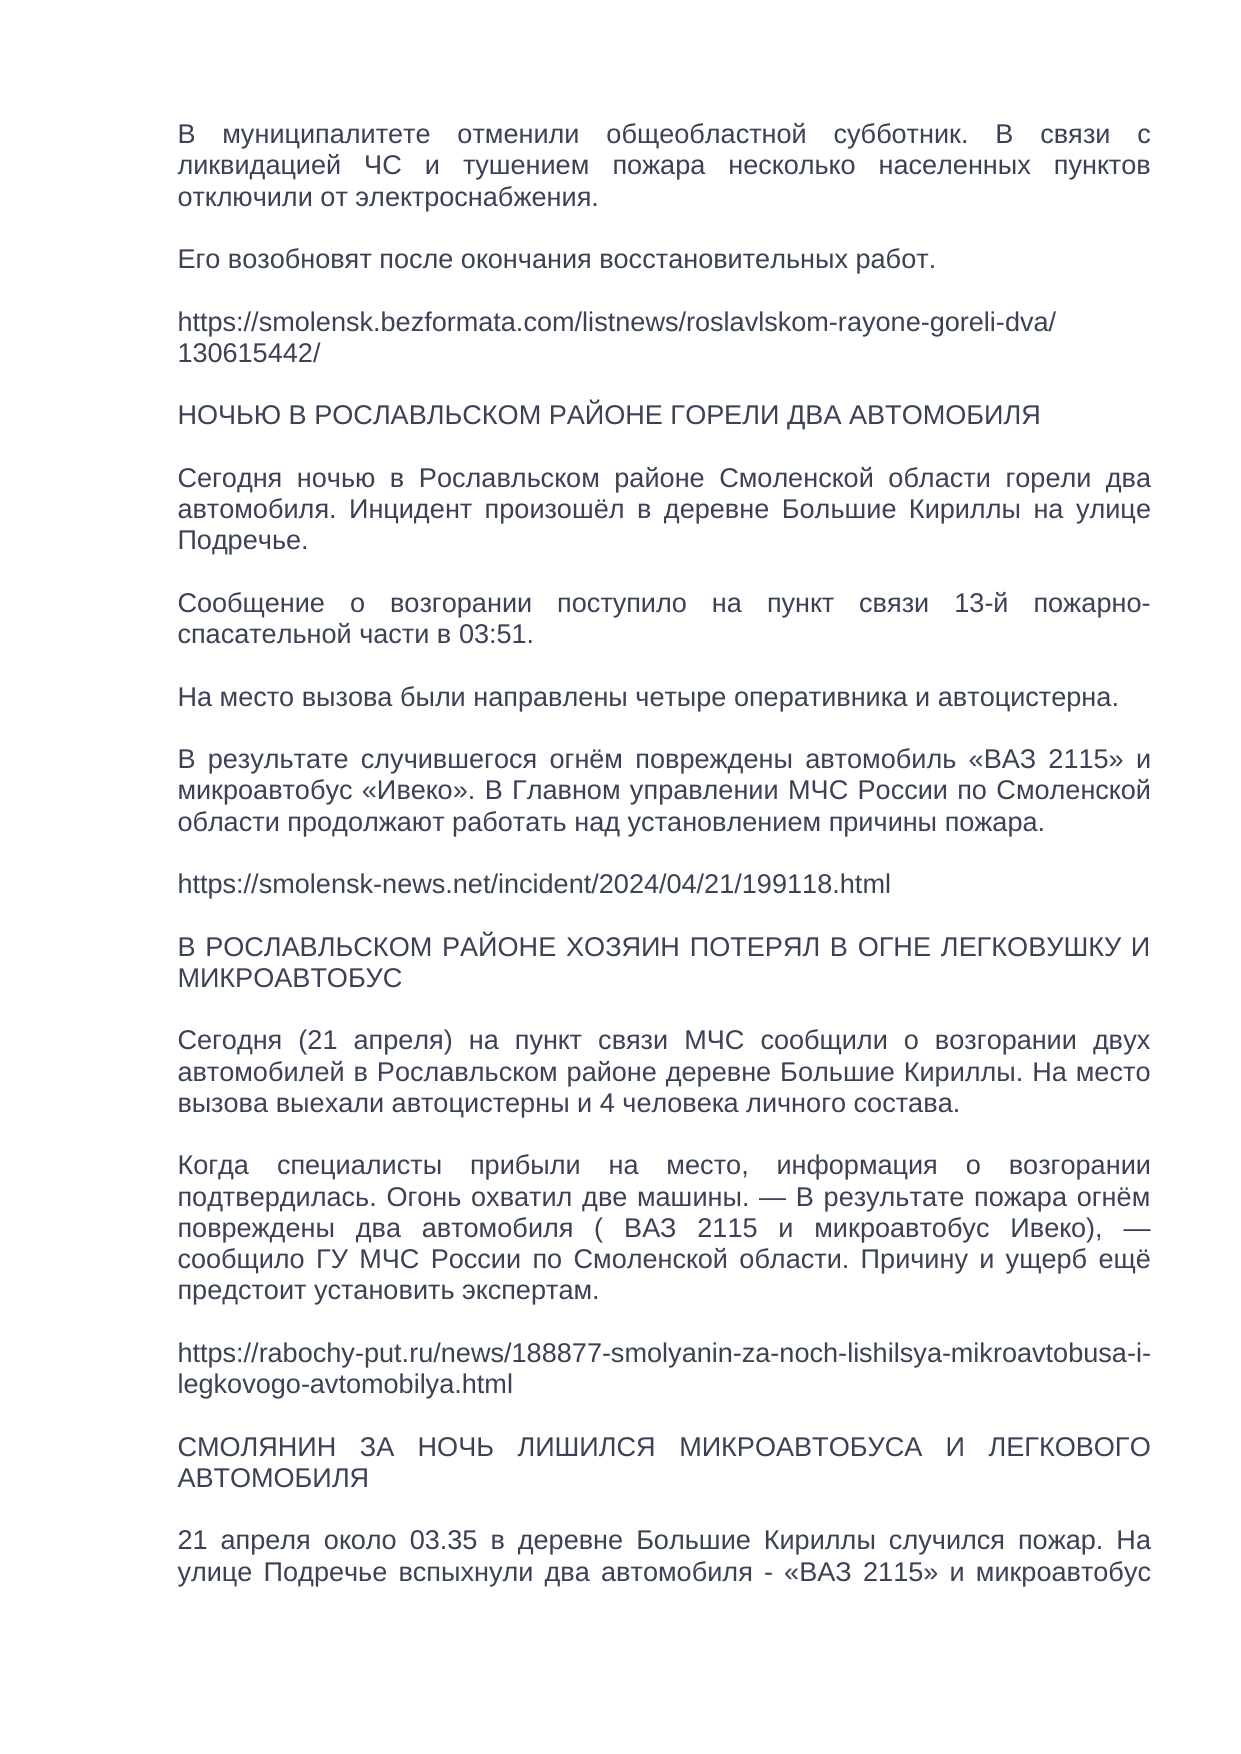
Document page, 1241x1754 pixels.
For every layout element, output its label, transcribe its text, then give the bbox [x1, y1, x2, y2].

text https://smolensk.bezformata.com/listnews/roslavlskom-rayone-goreli-dva/130615442/ [177, 306, 1152, 368]
text На место вызова были направлены четыре оперативника и автоцистерна. [177, 681, 1152, 712]
text СМОЛЯНИН ЗА НОЧЬ ЛИШИЛСЯ МИКРОАВТОБУСА И ЛЕГКОВОГО АВТОМОБИЛЯ [177, 1431, 1152, 1493]
text В результате случившегося огнём повреждены автомобиль «ВАЗ 2115» и микроавтобус «Ивеко». В Главном управлении МЧС России по Смоленской области продолжают работать над установлением причины пожара. [177, 743, 1152, 837]
text НОЧЬЮ В РОСЛАВЛЬСКОМ РАЙОНЕ ГОРЕЛИ ДВА АВТОМОБИЛЯ [177, 399, 1152, 431]
text Когда специалисты прибыли на место, информация о возгорании подтвердилась. Огонь охватил две машины. — В результате пожара огнём повреждены два автомобиля ( ВАЗ 2115 и микроавтобус Ивеко), — сообщило ГУ МЧС России по Смоленской области. Причину и ущерб ещё предстоит установить экспертам. [177, 1149, 1152, 1306]
text Сообщение о возгорании поступило на пункт связи 13-й пожарно-спасательной части в 03:51. [177, 587, 1152, 649]
text В РОСЛАВЛЬСКОМ РАЙОНЕ ХОЗЯИН ПОТЕРЯЛ В ОГНЕ ЛЕГКОВУШКУ И МИКРОАВТОБУС [177, 931, 1152, 993]
text Его возобновят после окончания восстановительных работ. [177, 243, 1152, 274]
text В муниципалитете отменили общеобластной субботник. В связи с ликвидацией ЧС и тушением пожара несколько населенных пунктов отключили от электроснабжения. [177, 118, 1152, 212]
text Сегодня (21 апреля) на пункт связи МЧС сообщили о возгорании двух автомобилей в Рославльском районе деревне Большие Кириллы. На место вызова выехали автоцистерны и 4 человека личного состава. [177, 1024, 1152, 1118]
text Сегодня ночью в Рославльском районе Смоленской области горели два автомобиля. Инцидент произошёл в деревне Большие Кириллы на улице Подречье. [177, 462, 1152, 556]
text https://smolensk-news.net/incident/2024/04/21/199118.html [177, 868, 1152, 899]
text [177, 1524, 1152, 1587]
text https://rabochy-put.ru/news/188877-smolyanin-za-noch-lishilsya-mikroavtobusa-i-legkovogo-avtomobilya.html [177, 1337, 1152, 1399]
